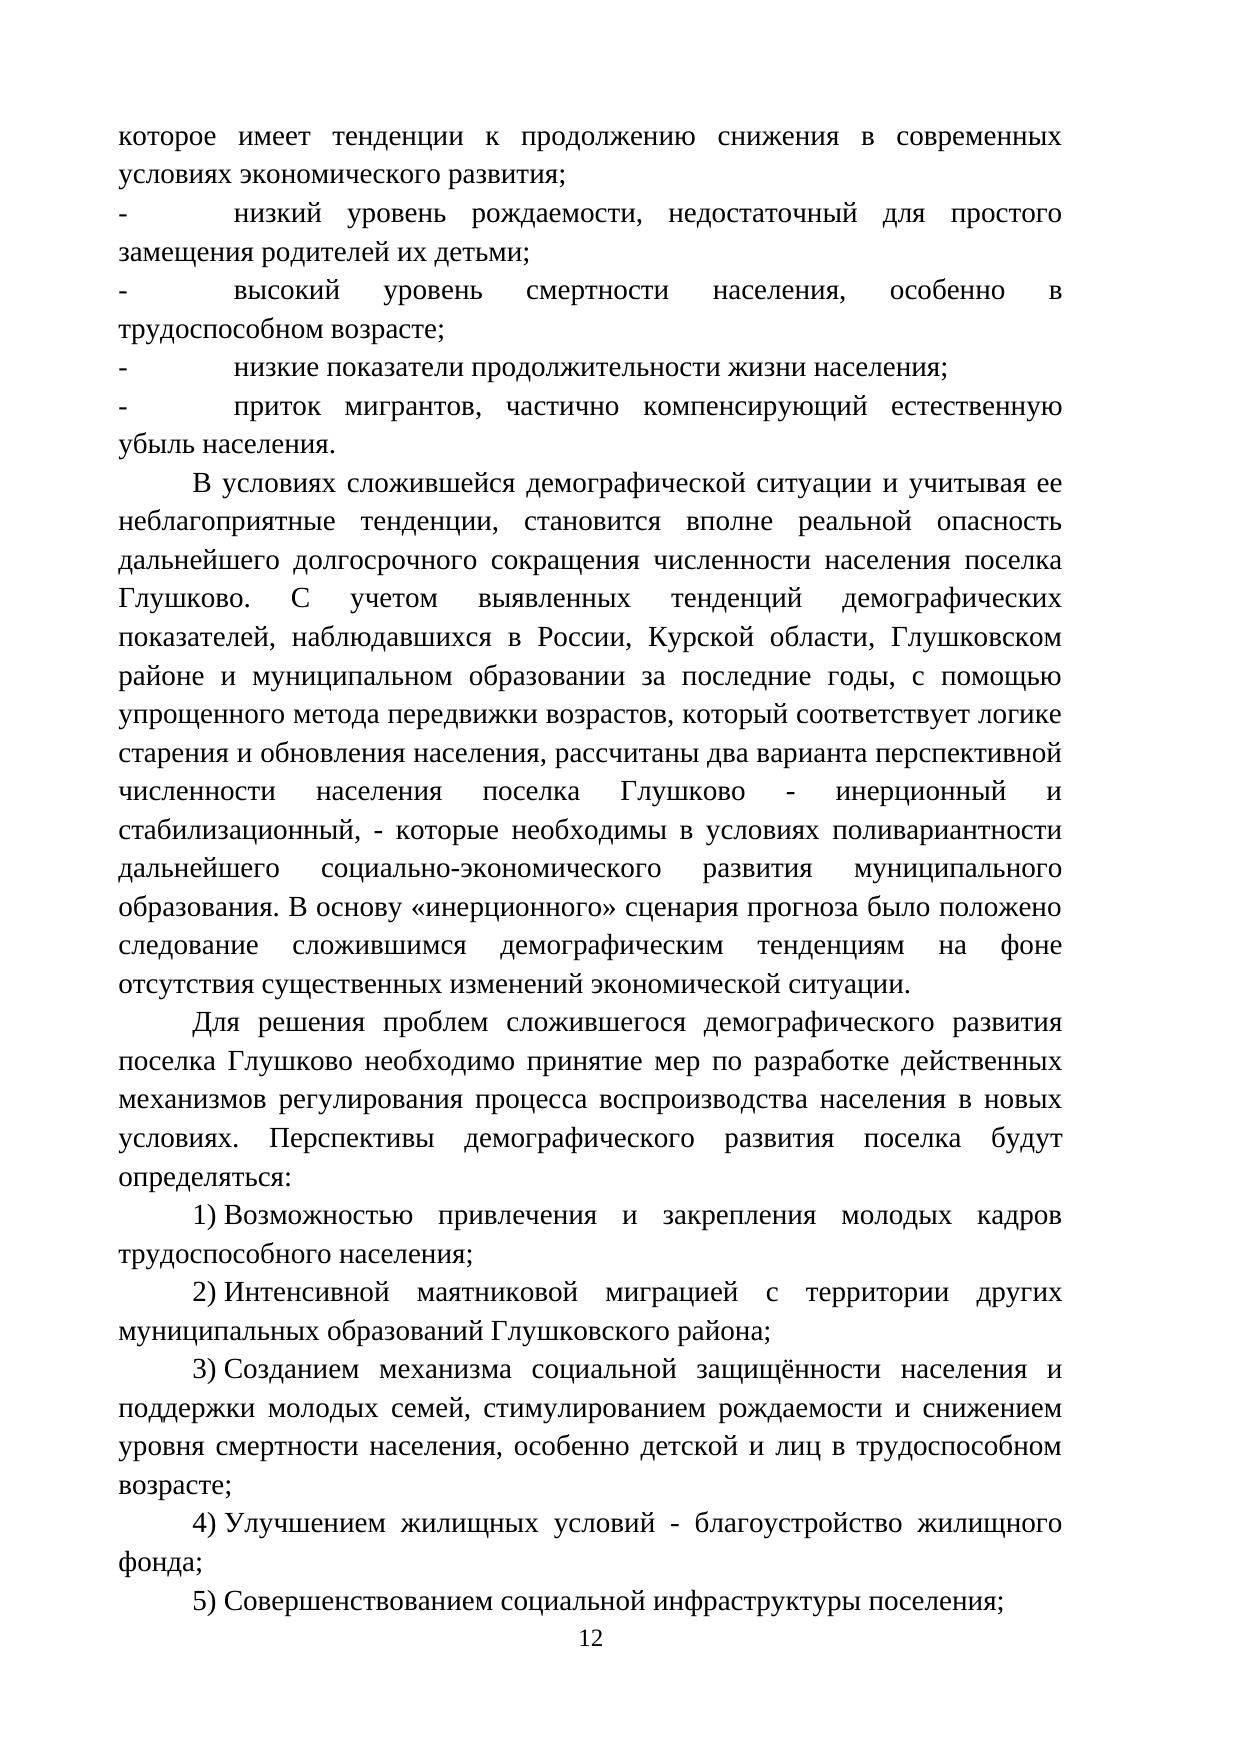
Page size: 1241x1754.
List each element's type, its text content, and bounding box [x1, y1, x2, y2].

list низкий уровень рождаемости, недостаточный для простого замещения родителей их детьми; [118, 195, 1063, 267]
text 1) Возможностью привлечения и закрепления молодых кадров трудоспособного населения; [118, 1197, 1063, 1269]
text 4) Улучшением жилищных условий - благоустройство жилищного фонда; [118, 1506, 1063, 1578]
list приток мигрантов, частично компенсирующий естественную убыль населения. [118, 388, 1063, 460]
list низкие показатели продолжительности жизни населения; [118, 349, 1063, 383]
text 2) Интенсивной маятниковой миграцией с территории других муниципальных образований Глушковского района; [118, 1274, 1063, 1346]
list высокий уровень смертности населения, особенно в трудоспособном возрасте; [118, 272, 1063, 344]
text Для решения проблем сложившегося демографического развития поселка Глушково необходимо принятие мер по разработке действенных механизмов регулирования процесса воспроизводства населения в новых условиях. Перспективы демографического развития поселка будут определяться: [118, 1004, 1063, 1192]
text В условиях сложившейся демографической ситуации и учитывая ее неблагоприятные тенденции, становится вполне реальной опасность дальнейшего долгосрочного сокращения численности населения поселка Глушково. С учетом выявленных тенденций демографических показателей, наблюдавшихся в России, Курской области, Глушковском районе и муниципальном образовании за последние годы, с помощью упрощенного метода передвижки возрастов, который соответствует логике старения и обновления населения, рассчитаны два варианта перспективной численности населения поселка Глушково - инерционный и стабилизационный, - которые необходимы в условиях поливариантности дальнейшего социально-экономического развития муниципального образования. В основу «инерционного» сценария прогноза было положено следование сложившимся демографическим тенденциям на фоне отсутствия существенных изменений экономической ситуации. [118, 465, 1063, 999]
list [118, 118, 1063, 190]
text 3) Созданием механизма социальной защищённости населения и поддержки молодых семей, стимулированием рождаемости и снижением уровня смертности населения, особенно детской и лиц в трудоспособном возрасте; [118, 1351, 1063, 1501]
text 5) Совершенствованием социальной инфраструктуры поселения; [118, 1583, 1063, 1616]
